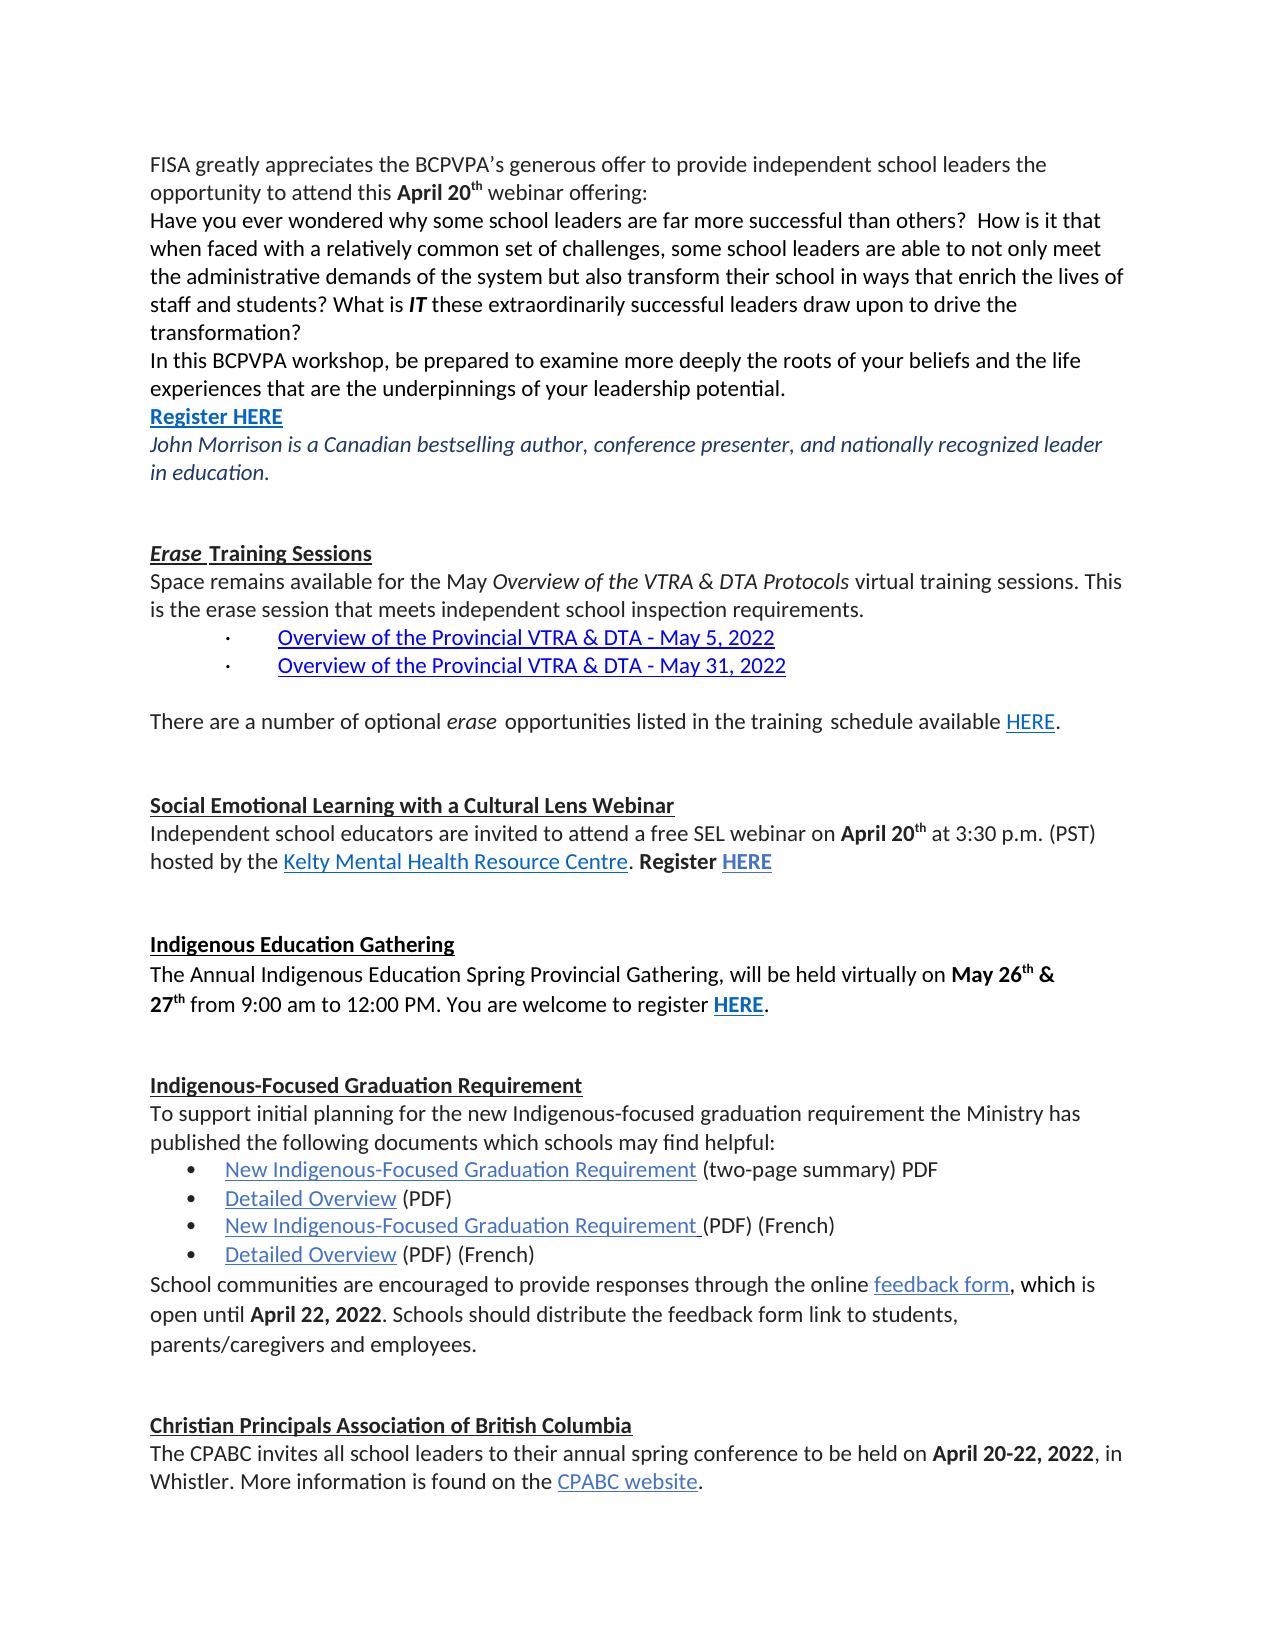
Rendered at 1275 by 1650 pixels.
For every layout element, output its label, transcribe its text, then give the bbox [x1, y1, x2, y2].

text Independent school educators are invited to attend a free SEL webinar on April 20th at 3:30 p.m. (PST) hosted by the Kelty Mental Health Resource Centre. Register HERE [150, 819, 1125, 876]
text Register HERE [150, 402, 1125, 430]
list New Indigenous-Focused Graduation Requirement (PDF) (French) [187, 1212, 1125, 1240]
text Christian Principals Association of British Columbia [150, 1411, 1125, 1439]
text · Overview of the Provincial VTRA & DTA - May 5, 2022 [225, 623, 1125, 651]
text Social Emotional Learning with a Cultural Lens Webinar [150, 791, 1125, 819]
list Detailed Overview (PDF) [187, 1184, 1125, 1212]
text The CPABC invites all school leaders to their annual spring conference to be held on April 20-22, 2022, in Whistler. More information is found on the CPABC website. [150, 1439, 1125, 1495]
text FISA greatly appreciates the BCPVPA’s generous offer to provide independent school leaders the opportunity to attend this April 20th webinar offering: [150, 150, 1125, 206]
text Indigenous-Focused Graduation Requirement To support initial planning for the new Indigenous-focused graduation requirement the Ministry has published the following documents which schools may find helpful: [150, 1072, 1125, 1156]
text · Overview of the Provincial VTRA & DTA - May 31, 2022 [225, 651, 1125, 679]
text There are a number of optional erase opportunities listed in the training schedule available HERE. [150, 707, 1125, 735]
list Detailed Overview (PDF) (French) [187, 1240, 1125, 1268]
text In this BCPVPA workshop, be prepared to examine more deeply the roots of your beliefs and the life experiences that are the underpinnings of your leadership potential. [150, 346, 1125, 402]
text Indigenous Education Gathering [150, 928, 1125, 958]
text Space remains available for the May Overview of the VTRA & DTA Protocols virtual training sessions. This is the erase session that meets independent school inspection requirements. [150, 567, 1125, 623]
text Erase Training Sessions [150, 539, 1125, 567]
text Have you ever wondered why some school leaders are far more successful than others? How is it that when faced with a relatively common set of challenges, some school leaders are able to not only meet the administrative demands of the system but also transform their school in ways that enrich the lives of staff and students? What is IT these extraordinarily successful leaders draw upon to drive the transformation? [150, 206, 1125, 346]
text John Morrison is a Canadian bestselling author, conference presenter, and nationally recognized leader in education. [150, 430, 1125, 486]
text School communities are encouraged to provide responses through the online feedback form, which is open until April 22, 2022. Schools should distribute the feedback form link to students, parents/caregivers and employees. [150, 1268, 1125, 1358]
list New Indigenous-Focused Graduation Requirement (two-page summary) PDF [187, 1156, 1125, 1184]
text The Annual Indigenous Education Spring Provincial Gathering, will be held virtually on May 26th & 27th from 9:00 am to 12:00 PM. You are welcome to register HERE. [150, 958, 1125, 1018]
